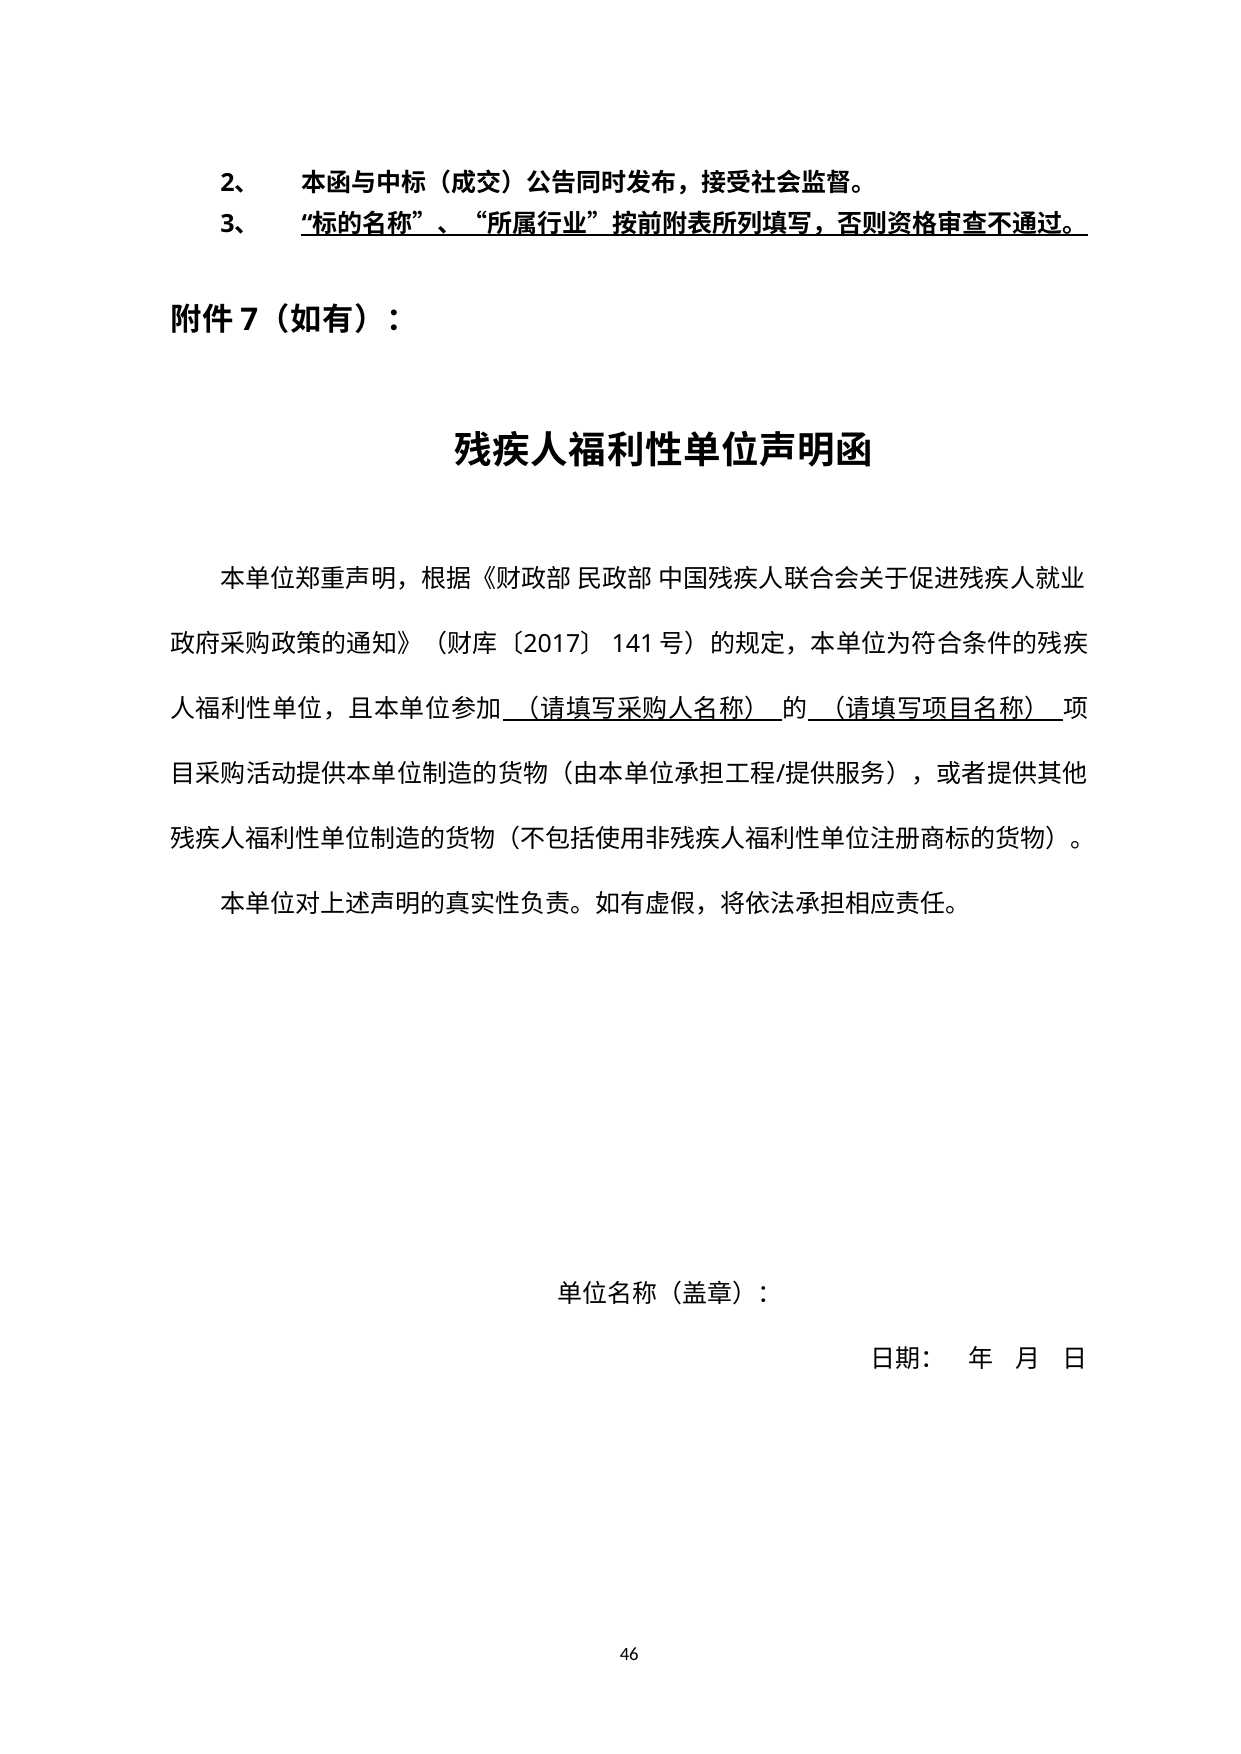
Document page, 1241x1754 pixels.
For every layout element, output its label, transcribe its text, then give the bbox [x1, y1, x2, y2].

text 单位名称（盖章）： [170, 1259, 925, 1324]
list “标的名称”、“所属行业”按前附表所列填写，否则资格审查不通过。 [220, 203, 1088, 240]
text 残疾人福利性单位声明函 [170, 414, 1088, 479]
text 本单位郑重声明，根据《财政部 民政部 中国残疾人联合会关于促进残疾人就业政府采购政策的通知》（财库〔2017〕 141号）的规定，本单位为符合条件的残疾人福利性单位，且本单位参加 （请填写采购人名称） 的 （请填写项目名称） 项目采购活动提供本单位制造的货物（由本单位承担工程/提供服务），或者提供其他残疾人福利性单位制造的货物（不包括使用非残疾人福利性单位注册商标的货物）。 [170, 544, 1088, 869]
text 日期： 年 月 日 [170, 1324, 1088, 1389]
text 本单位对上述声明的真实性负责。如有虚假，将依法承担相应责任。 [170, 869, 1088, 934]
text 附件7（如有）： [170, 284, 1088, 349]
list 本函与中标（成交）公告同时发布，接受社会监督。 [220, 162, 1088, 198]
